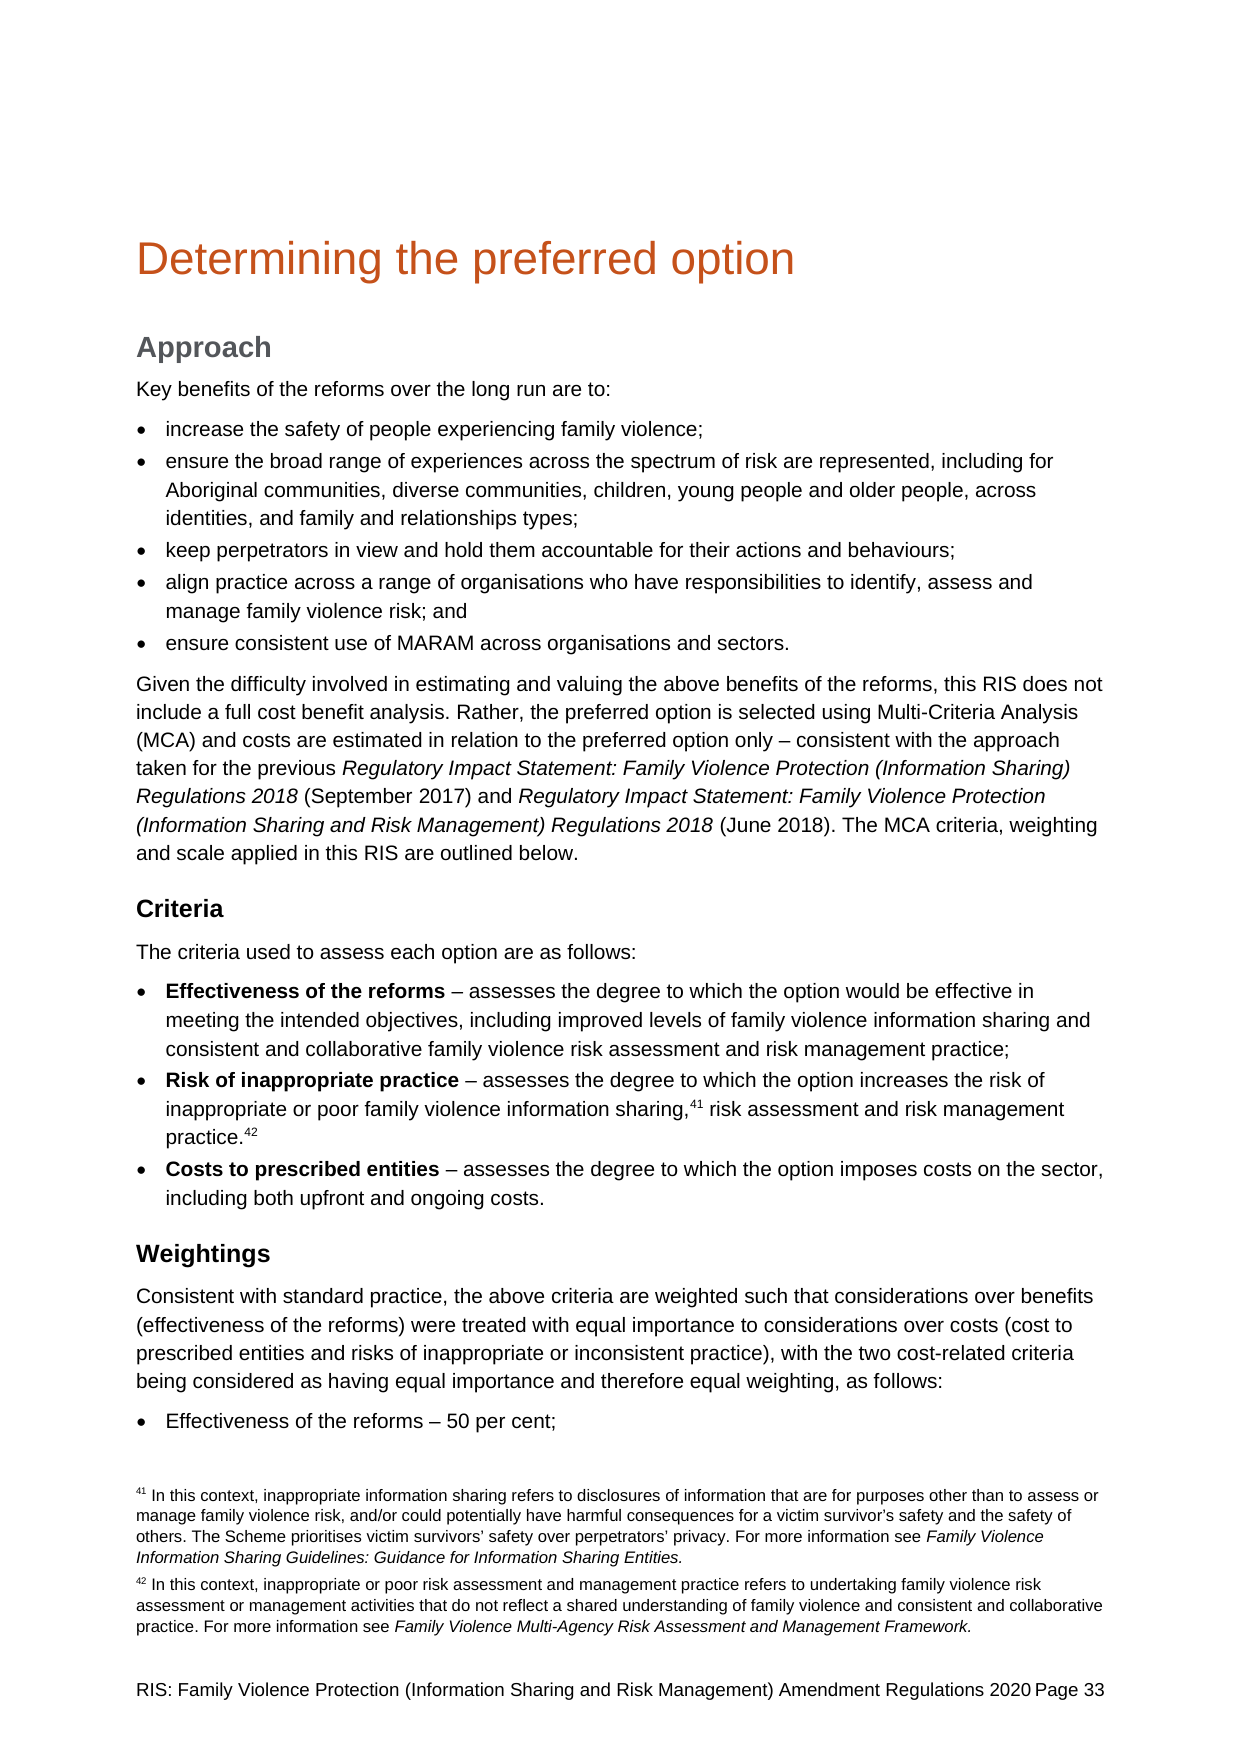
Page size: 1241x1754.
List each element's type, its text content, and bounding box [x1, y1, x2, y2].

text align practice across a range of organisations who have responsibilities to identify, assess and manage family violence risk; and [136, 567, 1104, 623]
subtitle Criteria [136, 894, 1104, 923]
text ensure consistent use of MARAM across organisations and sectors. [136, 627, 1104, 655]
text Costs to prescribed entities – assesses the degree to which the option imposes costs on the sector, including both upfront and ongoing costs. [136, 1153, 1104, 1209]
text Effectiveness of the reforms – assesses the degree to which the option would be effective in meeting the intended objectives, including improved levels of family violence information sharing and consistent and collaborative family violence risk assessment and risk management practice; [136, 976, 1104, 1060]
subtitle Approach [136, 330, 1104, 363]
text Key benefits of the reforms over the long run are to: [136, 373, 1104, 401]
text The criteria used to assess each option are as follows: [136, 935, 1104, 963]
text ensure the broad range of experiences across the spectrum of risk are represented, including for Aboriginal communities, diverse communities, children, young people and older people, across identities, and family and relationships types; [136, 446, 1104, 530]
text keep perpetrators in view and hold them accountable for their actions and behaviours; [136, 534, 1104, 562]
text Effectiveness of the reforms – 50 per cent; [136, 1405, 1104, 1433]
subtitle Weightings [136, 1238, 1104, 1268]
text Risk of inappropriate practice – assesses the degree to which the option increases the risk of inappropriate or poor family violence information sharing, risk assessment and risk management practice. [136, 1064, 1104, 1149]
list Given the difficulty involved in estimating and valuing the above benefits of the reforms, this RIS does not include a full cost benefit analysis. Rather, the preferred option is selected using Multi-Criteria Analysis (MCA) and costs are estimated in relation to the preferred option only – consistent with the approach taken for the previous Regulatory Impact Statement: Family Violence Protection (Information Sharing) Regulations 2018 (September 2017) and Regulatory Impact Statement: Family Violence Protection (Information Sharing and Risk Management) Regulations 2018 (June 2018). The MCA criteria, weighting and scale applied in this RIS are outlined below. [136, 668, 1104, 864]
text increase the safety of people experiencing family violence; [136, 413, 1104, 442]
subtitle Determining the preferred option [136, 231, 1104, 284]
text Consistent with standard practice, the above criteria are weighted such that considerations over benefits (effectiveness of the reforms) were treated with equal importance to considerations over costs (cost to prescribed entities and risks of inappropriate or inconsistent practice), with the two cost-related criteria being considered as having equal importance and therefore equal weighting, as follows: [136, 1280, 1104, 1393]
